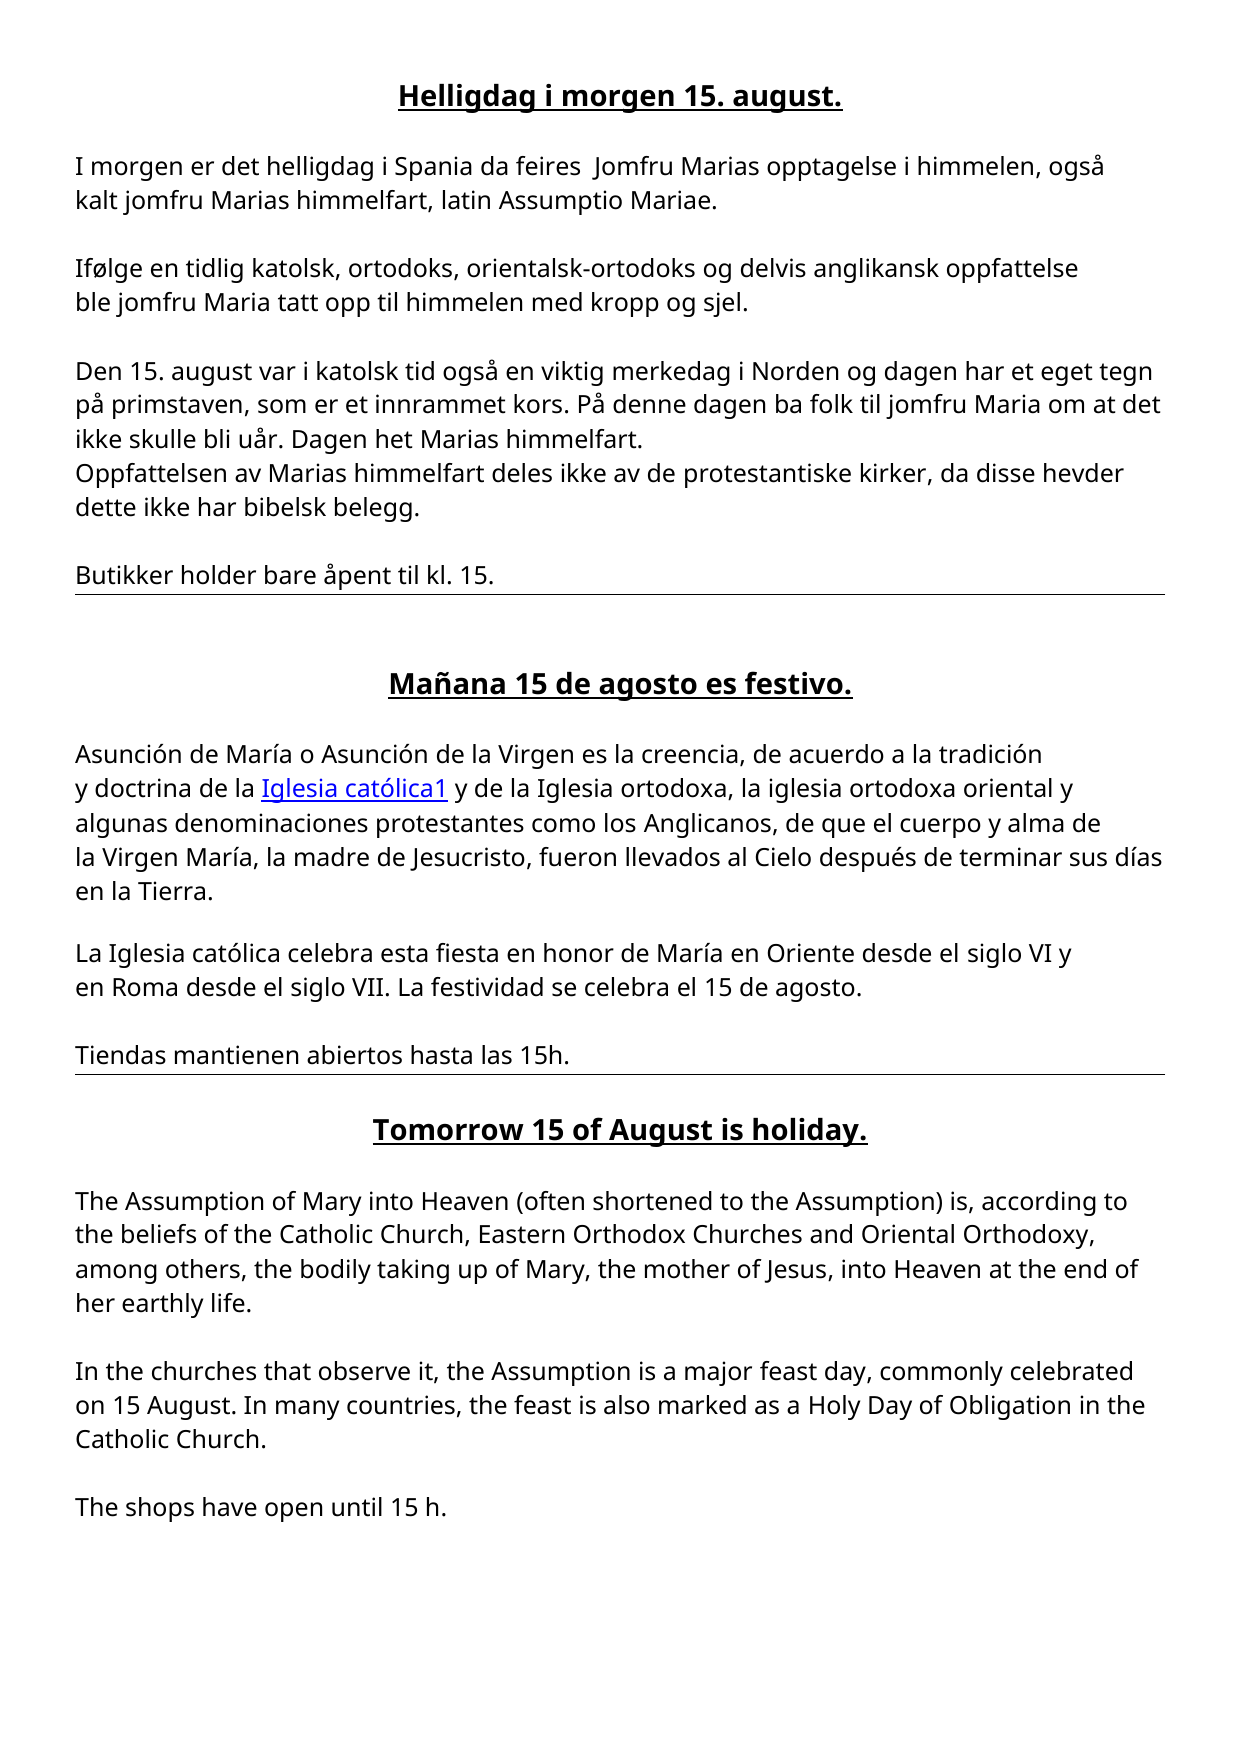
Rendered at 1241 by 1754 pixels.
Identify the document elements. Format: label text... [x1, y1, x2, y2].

text Butikker holder bare åpent til kl. 15. [75, 557, 1165, 594]
text Oppfattelsen av Marias himmelfart deles ikke av de protestantiske kirker, da disse hevder dette ikke har bibelsk belegg. [75, 455, 1165, 523]
text Mañana 15 de agosto es festivo. [75, 663, 1165, 703]
text Helligdag i morgen 15. august. [75, 75, 1165, 115]
text In the churches that observe it, the Assumption is a major feast day, commonly celebrated on 15 August. In many countries, the feast is also marked as a Holy Day of Obligation in the Catholic Church. [75, 1353, 1165, 1456]
text Ifølge en tidlig katolsk, ortodoks, orientalsk-ortodoks og delvis anglikansk oppfattelse ble jomfru Maria tatt opp til himmelen med kropp og sjel. [75, 251, 1165, 319]
text The Assumption of Mary into Heaven (often shortened to the Assumption) is, according to the beliefs of the Catholic Church, Eastern Orthodox Churches and Oriental Orthodoxy, among others, the bodily taking up of Mary, the mother of Jesus, into Heaven at the end of her earthly life. [75, 1183, 1165, 1319]
text Asunción de María o Asunción de la Virgen es la creencia, de acuerdo a la tradición y doctrina de la Iglesia católica1​ y de la Iglesia ortodoxa, la iglesia ortodoxa oriental y algunas denominaciones protestantes como los Anglicanos, de que el cuerpo y alma de la Virgen María, la madre de Jesucristo, fueron llevados al Cielo después de terminar sus días en la Tierra. [75, 737, 1165, 907]
text Tiendas mantienen abiertos hasta las 15h. [75, 1038, 1165, 1074]
text Tomorrow 15 of August is holiday. [75, 1109, 1165, 1149]
text I morgen er det helligdag i Spania da feires Jomfru Marias opptagelse i himmelen, også kalt jomfru Marias himmelfart, latin Assumptio Mariae. [75, 149, 1165, 217]
text La Iglesia católica celebra esta fiesta en honor de María en Oriente desde el siglo VI y en Roma desde el siglo VII. La festividad se celebra el 15 de agosto. [75, 935, 1165, 1003]
text Den 15. august var i katolsk tid også en viktig merkedag i Norden og dagen har et eget tegn på primstaven, som er et innrammet kors. På denne dagen ba folk til jomfru Maria om at det ikke skulle bli uår. Dagen het Marias himmelfart. [75, 353, 1165, 455]
text The shops have open until 15 h. [75, 1490, 1165, 1524]
